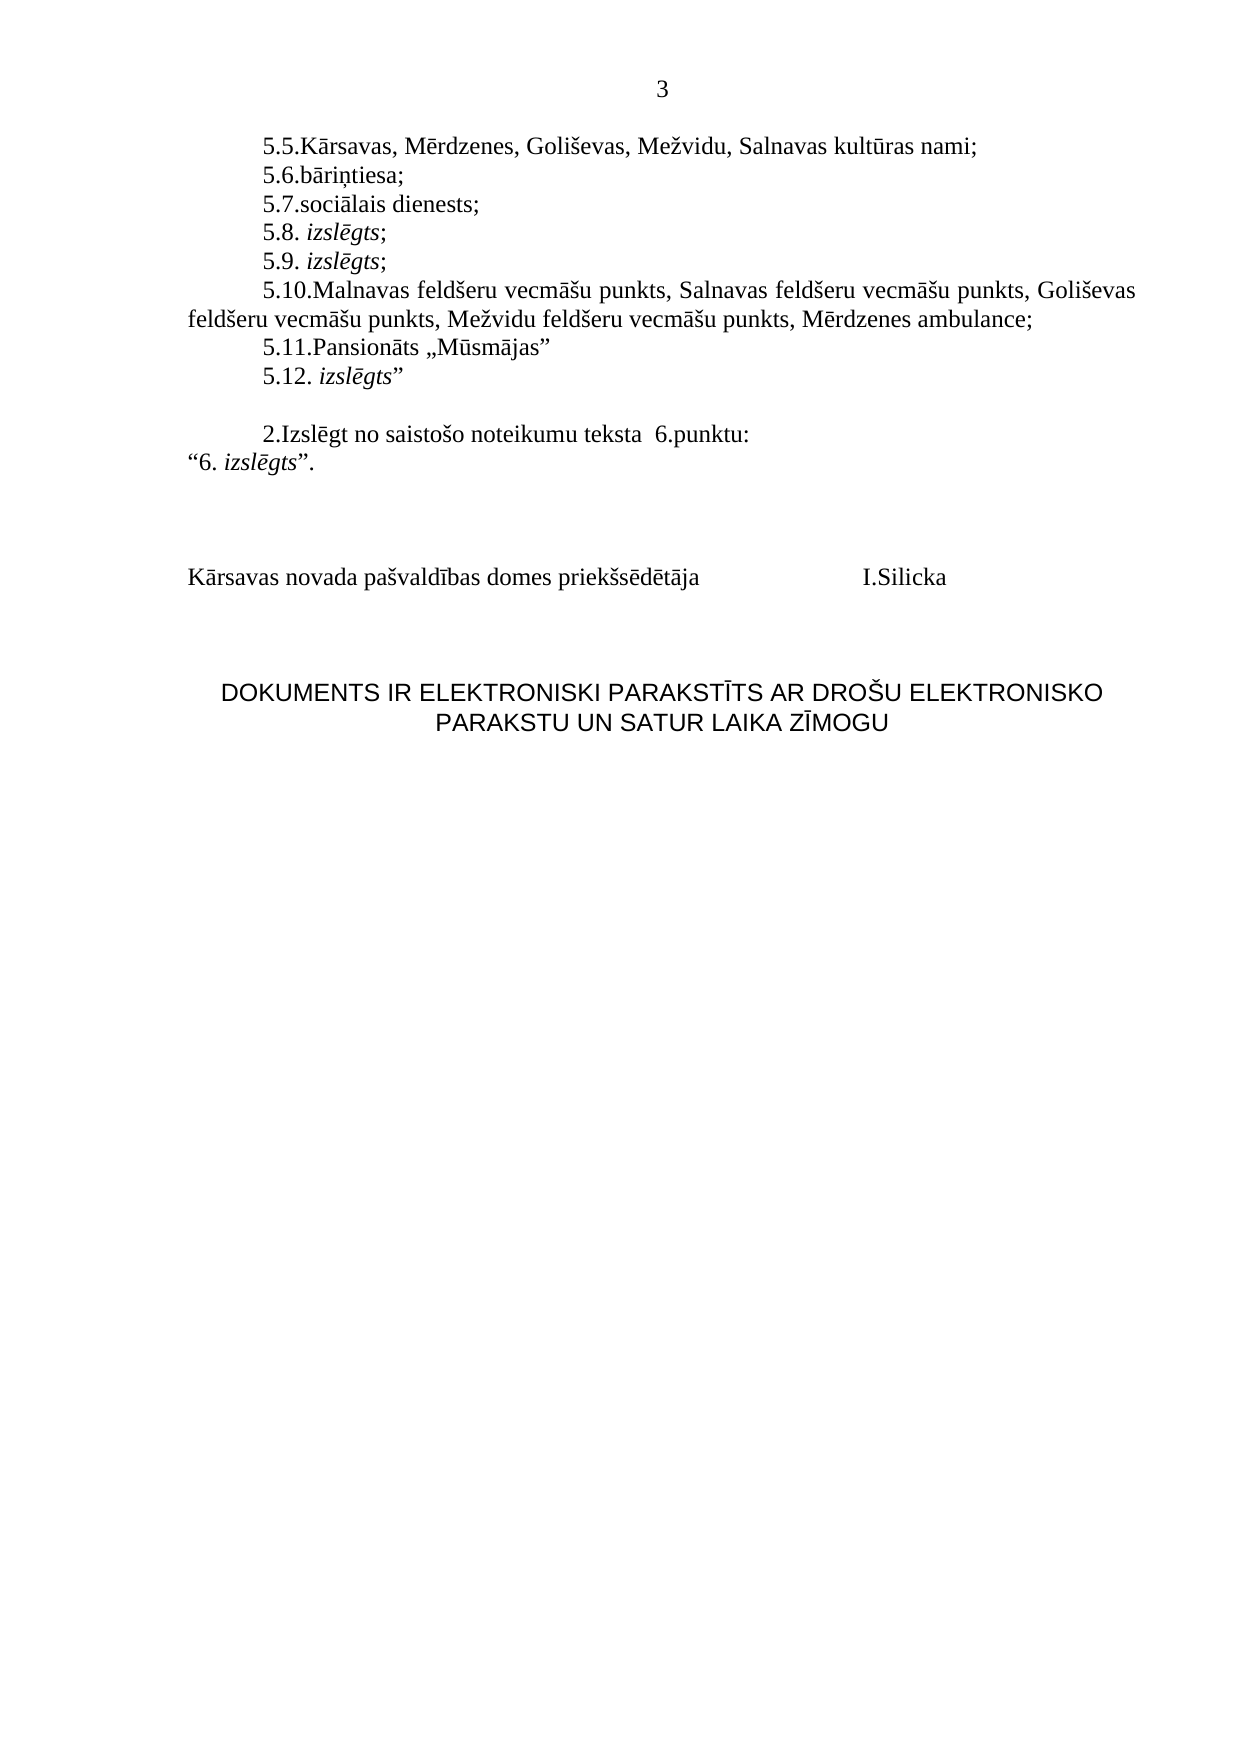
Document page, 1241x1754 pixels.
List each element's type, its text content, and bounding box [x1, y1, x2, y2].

text 5.8. izslēgts; [187, 217, 1137, 246]
text 5.11.Pansionāts „Mūsmājas” [187, 332, 1137, 361]
text DOKUMENTS IR ELEKTRONISKI PARAKSTĪTS AR DROŠU ELEKTRONISKO PARAKSTU UN SATUR LAIKA ZĪMOGU [187, 677, 1137, 737]
text 5.9. izslēgts; [187, 246, 1137, 275]
text “6. izslēgts”. [187, 447, 1137, 476]
text 5.5.Kārsavas, Mērdzenes, Goliševas, Mežvidu, Salnavas kultūras nami; [187, 131, 1137, 160]
text Kārsavas novada pašvaldības domes priekšsēdētāja I.Silicka [187, 562, 1137, 591]
text 2.Izslēgt no saistošo noteikumu teksta 6.punktu: [187, 419, 1137, 447]
text 5.10.Malnavas feldšeru vecmāšu punkts, Salnavas feldšeru vecmāšu punkts, Goliševas feldšeru vecmāšu punkts, Mežvidu feldšeru vecmāšu punkts, Mērdzenes ambulance; [187, 275, 1137, 332]
text 5.7.sociālais dienests; [187, 189, 1137, 217]
text 5.12. izslēgts” [187, 361, 1137, 390]
text 5.6.bāriņtiesa; [187, 160, 1137, 189]
